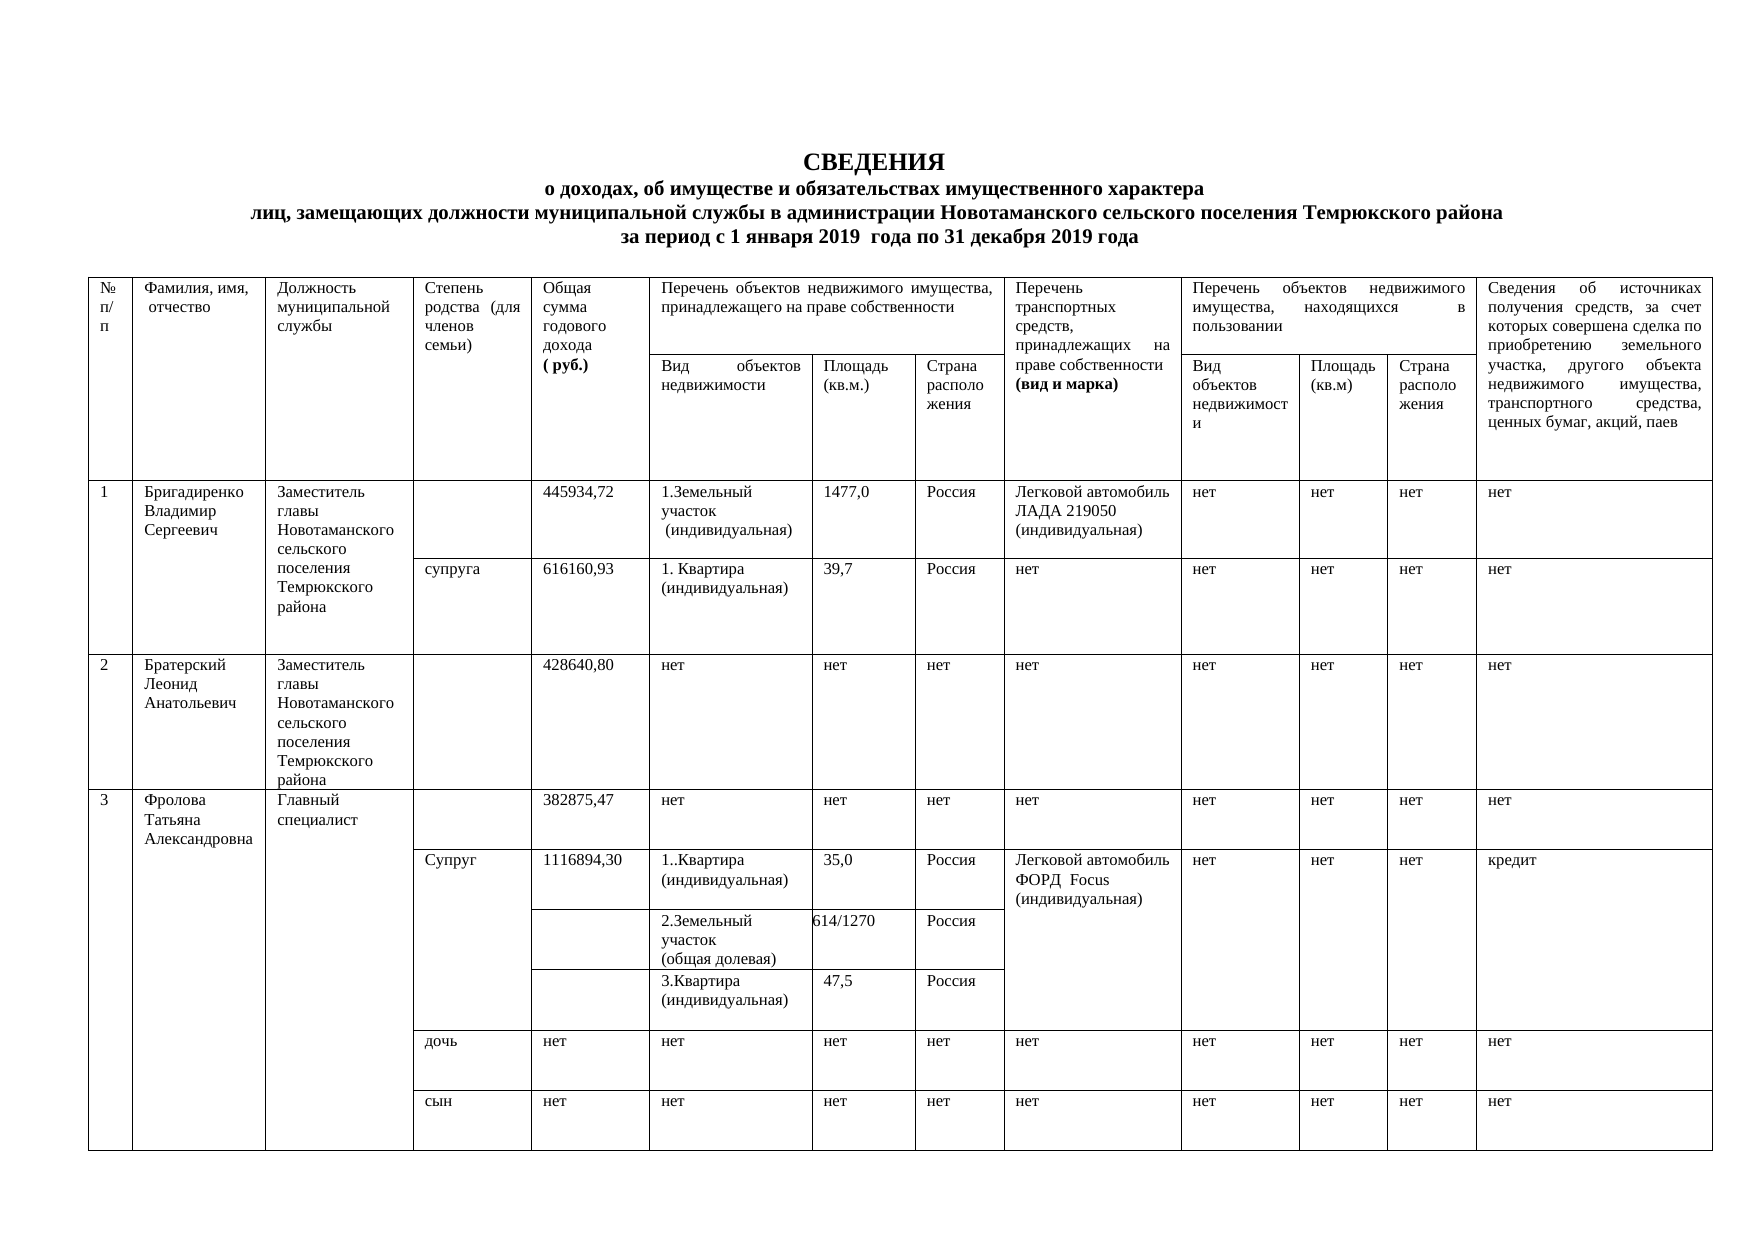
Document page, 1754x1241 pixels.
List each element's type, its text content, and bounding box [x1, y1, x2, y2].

table_cell нет [1300, 790, 1387, 849]
table_cell 445934,72 [532, 481, 649, 558]
table_cell 1.Земельный участок (индивидуальная) [650, 481, 812, 558]
table_cell Легковой автомобиль ЛАДА 219050 (индивидуальная) [1005, 481, 1181, 558]
table_cell [532, 910, 649, 969]
table_header Фамилия, имя, отчество [133, 278, 265, 480]
table_cell нет [1300, 1031, 1387, 1089]
table_cell нет [916, 655, 1004, 789]
table_cell нет [1300, 1091, 1387, 1150]
table_cell 382875,47 [532, 790, 649, 849]
table_cell Фролова Татьяна Александровна [133, 790, 265, 1150]
table_header Перечень транспортных средств, принадлежащих на праве собственности (вид и марка) [1005, 278, 1181, 480]
table_cell нет [1182, 481, 1299, 558]
table_cell нет [1477, 655, 1712, 789]
table_cell нет [1182, 790, 1299, 849]
table_header Общая сумма годового дохода ( руб.) [532, 278, 649, 480]
table_cell Легковой автомобиль ФОРД Focus (индивидуальная) [1005, 850, 1181, 1029]
table_cell нет [916, 1091, 1004, 1150]
table_cell нет [1182, 1091, 1299, 1150]
table_cell Площадь (кв.м) [1300, 355, 1387, 480]
table_cell нет [1005, 1091, 1181, 1150]
table_cell 1..Квартира (индивидуальная) [650, 850, 812, 909]
table_cell нет [1005, 790, 1181, 849]
text за период с 1 января 2019 года по 31 декабря 2019 года [118, 224, 1636, 248]
table_cell нет [1005, 559, 1181, 654]
table_cell нет [1388, 1091, 1476, 1150]
table_cell нет [813, 790, 915, 849]
table_cell 2.Земельный участок (общая долевая) [650, 910, 812, 969]
table_cell нет [532, 1091, 649, 1150]
table_cell нет [650, 655, 812, 789]
table_cell супруга [414, 559, 531, 654]
table_cell Вид объектов недвижимости [650, 355, 812, 480]
table_cell нет [813, 1091, 915, 1150]
table_cell Заместитель главы Новотаманского сельского поселения Темрюкского района [266, 655, 413, 789]
table_header № п/п [89, 278, 132, 480]
table_cell 1477,0 [813, 481, 915, 558]
table_cell нет [1388, 655, 1476, 789]
text СВЕДЕНИЯ о доходах, об имуществе и обязательствах имущественного характера лиц, замещающих должности муниципальной службы в администрации Новотаманского сельского поселения Темрюкского района [118, 147, 1636, 224]
table_cell 614/1270 [813, 910, 915, 969]
table_cell Главный специалист [266, 790, 413, 1150]
table_cell 3 [89, 790, 132, 1150]
table_cell Заместитель главы Новотаманского сельского поселения Темрюкского района [266, 481, 413, 654]
table_cell нет [650, 790, 812, 849]
table_header Степень родства (для членов семьи) [414, 278, 531, 480]
table_cell нет [1477, 1031, 1712, 1089]
table_cell Россия [916, 970, 1004, 1029]
table_cell нет [1182, 850, 1299, 1029]
table_cell кредит [1477, 850, 1712, 1029]
table_cell Страна расположения [916, 355, 1004, 480]
table_cell нет [1388, 850, 1476, 1029]
table_cell нет [1477, 559, 1712, 654]
table_cell Вид объектов недвижимости [1182, 355, 1299, 480]
table_cell нет [916, 1031, 1004, 1089]
table_cell 47,5 [813, 970, 915, 1029]
table_cell нет [1388, 790, 1476, 849]
table_cell нет [1300, 481, 1387, 558]
table_cell нет [813, 1031, 915, 1089]
table_cell Бригадиренко Владимир Сергеевич [133, 481, 265, 654]
table_cell нет [1300, 559, 1387, 654]
table_cell нет [916, 790, 1004, 849]
table_cell нет [1300, 850, 1387, 1029]
table_cell нет [1182, 1031, 1299, 1089]
table_cell нет [1388, 481, 1476, 558]
table_header Перечень объектов недвижимого имущества, находящихся в пользовании [1182, 278, 1476, 354]
table_cell 3.Квартира (индивидуальная) [650, 970, 812, 1029]
table_cell 1. Квартира (индивидуальная) [650, 559, 812, 654]
table_cell нет [1300, 655, 1387, 789]
table_cell нет [650, 1031, 812, 1089]
table_cell нет [1388, 559, 1476, 654]
table_cell Россия [916, 910, 1004, 969]
table_cell 39,7 [813, 559, 915, 654]
table_cell Братерский Леонид Анатольевич [133, 655, 265, 789]
table_cell 616160,93 [532, 559, 649, 654]
table_cell 2 [89, 655, 132, 789]
table_cell Супруг [414, 850, 531, 1029]
table_cell Площадь (кв.м.) [813, 355, 915, 480]
table_cell 35,0 [813, 850, 915, 909]
table_cell нет [813, 655, 915, 789]
table_cell Россия [916, 481, 1004, 558]
table_cell Россия [916, 850, 1004, 909]
table_cell сын [414, 1091, 531, 1150]
table_cell [414, 790, 531, 849]
table_cell [414, 481, 531, 558]
table_cell нет [1477, 790, 1712, 849]
table_cell Страна расположения [1388, 355, 1476, 480]
table_cell нет [1388, 1031, 1476, 1089]
table_header Перечень объектов недвижимого имущества, принадлежащего на праве собственности [650, 278, 1004, 354]
table_cell дочь [414, 1031, 531, 1089]
table_header Должность муниципальной службы [266, 278, 413, 480]
table_cell нет [532, 1031, 649, 1089]
table_cell нет [1182, 559, 1299, 654]
table_cell [532, 970, 649, 1029]
table_cell нет [1477, 481, 1712, 558]
table_cell Россия [916, 559, 1004, 654]
table_cell нет [1005, 1031, 1181, 1089]
table_cell нет [1005, 655, 1181, 789]
table_header Сведения об источниках получения средств, за счет которых совершена сделка по приобретению земельного участка, другого объекта недвижимого имущества, транспортного средства, ценных бумаг, акций, паев [1477, 278, 1712, 480]
table_cell нет [1477, 1091, 1712, 1150]
table_cell 428640,80 [532, 655, 649, 789]
table_cell нет [650, 1091, 812, 1150]
table_cell 1116894,30 [532, 850, 649, 909]
table_cell 1 [89, 481, 132, 654]
table_cell [414, 655, 531, 789]
table_cell нет [1182, 655, 1299, 789]
